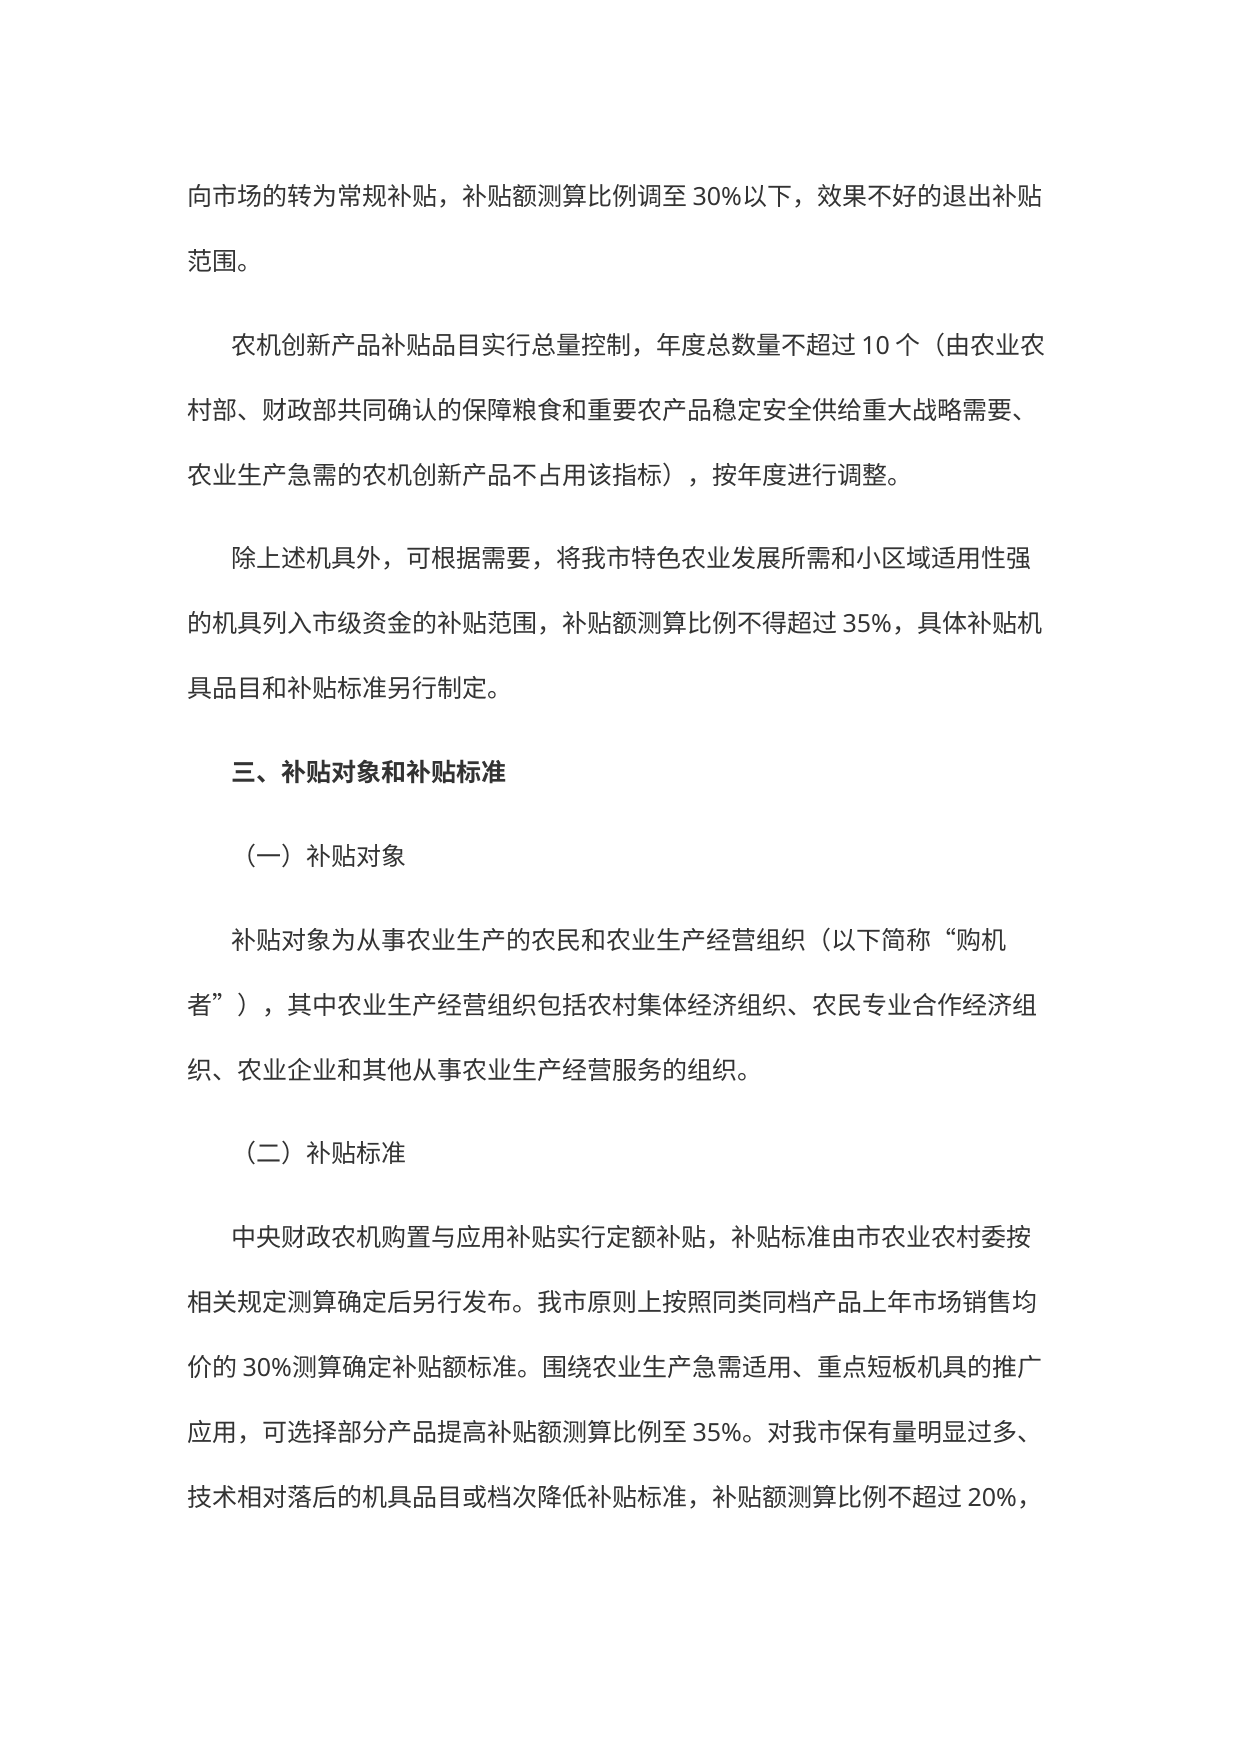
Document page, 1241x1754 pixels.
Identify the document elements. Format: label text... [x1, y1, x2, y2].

text 除上述机具外，可根据需要，将我市特色农业发展所需和小区域适用性强的机具列入市级资金的补贴范围，补贴额测算比例不得超过35%，具体补贴机具品目和补贴标准另行制定。 [187, 524, 1053, 719]
text （二）补贴标准 [187, 1119, 1053, 1184]
text 补贴对象为从事农业生产的农民和农业生产经营组织（以下简称“购机者”），其中农业生产经营组织包括农村集体经济组织、农民专业合作经济组织、农业企业和其他从事农业生产经营服务的组织。 [187, 906, 1053, 1101]
text （一）补贴对象 [187, 822, 1053, 887]
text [187, 162, 1053, 292]
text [187, 1203, 1053, 1528]
text 农机创新产品补贴品目实行总量控制，年度总数量不超过10个（由农业农村部、财政部共同确认的保障粮食和重要农产品稳定安全供给重大战略需要、农业生产急需的农机创新产品不占用该指标），按年度进行调整。 [187, 311, 1053, 506]
text 三、补贴对象和补贴标准 [187, 738, 1053, 803]
